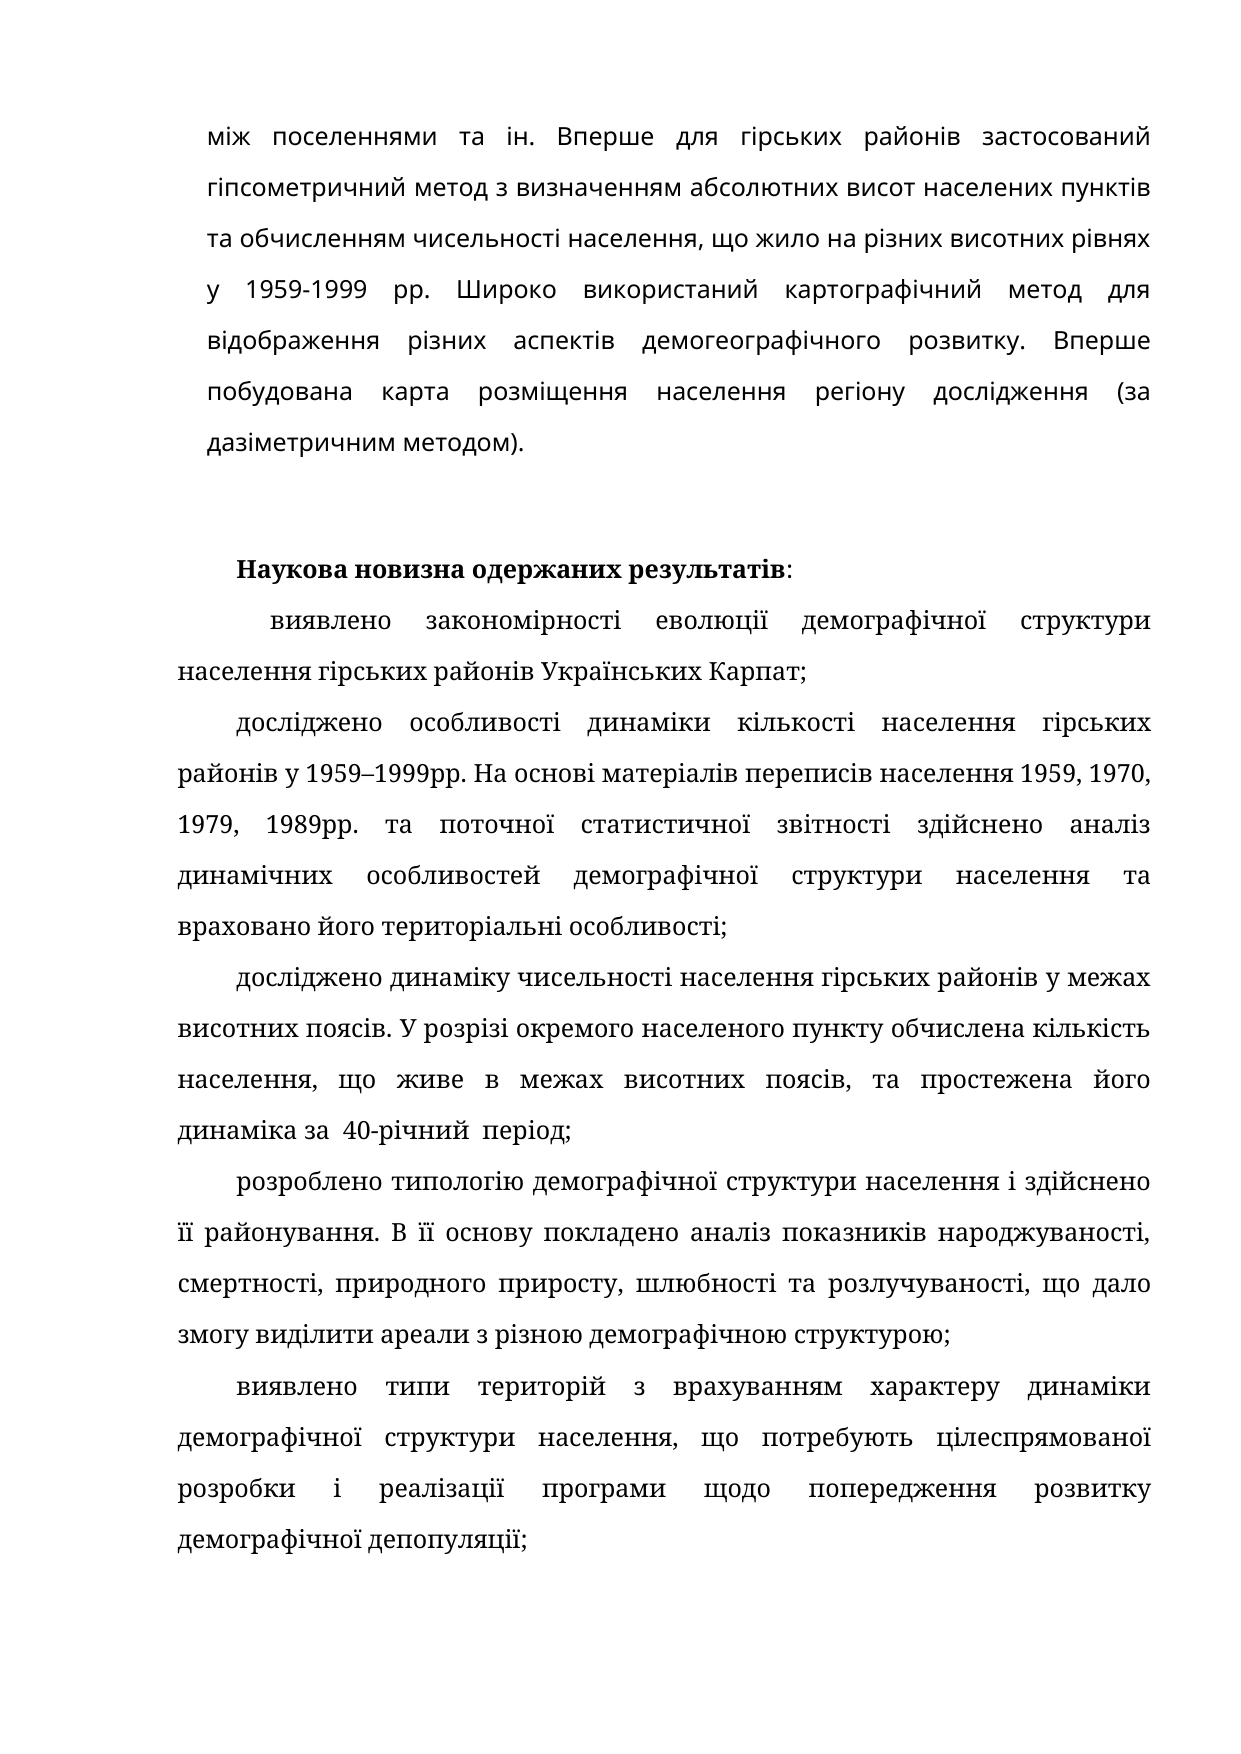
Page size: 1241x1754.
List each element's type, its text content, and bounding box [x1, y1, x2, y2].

text виявлено закономірності еволюції демографічної структури населення гірських районів Українських Карпат; [177, 602, 1152, 688]
text Наукова новизна одержаних результатів: [177, 551, 1152, 586]
text виявлено типи територій з врахуванням характеру динаміки демографічної структури населення, що потребують цілеспрямованої розробки і реалізації програми щодо попередження розвитку демографічної депопуляції; [177, 1368, 1152, 1555]
text досліджено особливості динаміки кількості населення гірських районів у 1959–1999рр. На основі матеріалів переписів населення 1959, 1970, 1979, 1989рр. та поточної статистичної звітності здійснено аналіз динамічних особливостей демографічної структури населення та враховано його територіальні особливості; [177, 704, 1152, 943]
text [207, 118, 1152, 458]
text розроблено типологію демографічної структури населення і здійснено її районування. В її основу покладено аналіз показників народжуваності, смертності, природного приросту, шлюбності та розлучуваності, що дало змогу виділити ареали з різною демографічною структурою; [177, 1164, 1152, 1351]
text досліджено динаміку чисельності населення гірських районів у межах висотних поясів. У розрізі окремого населеного пункту обчислена кількість населення, що живе в межах висотних поясів, та простежена його динаміка за 40-річний період; [177, 960, 1152, 1147]
